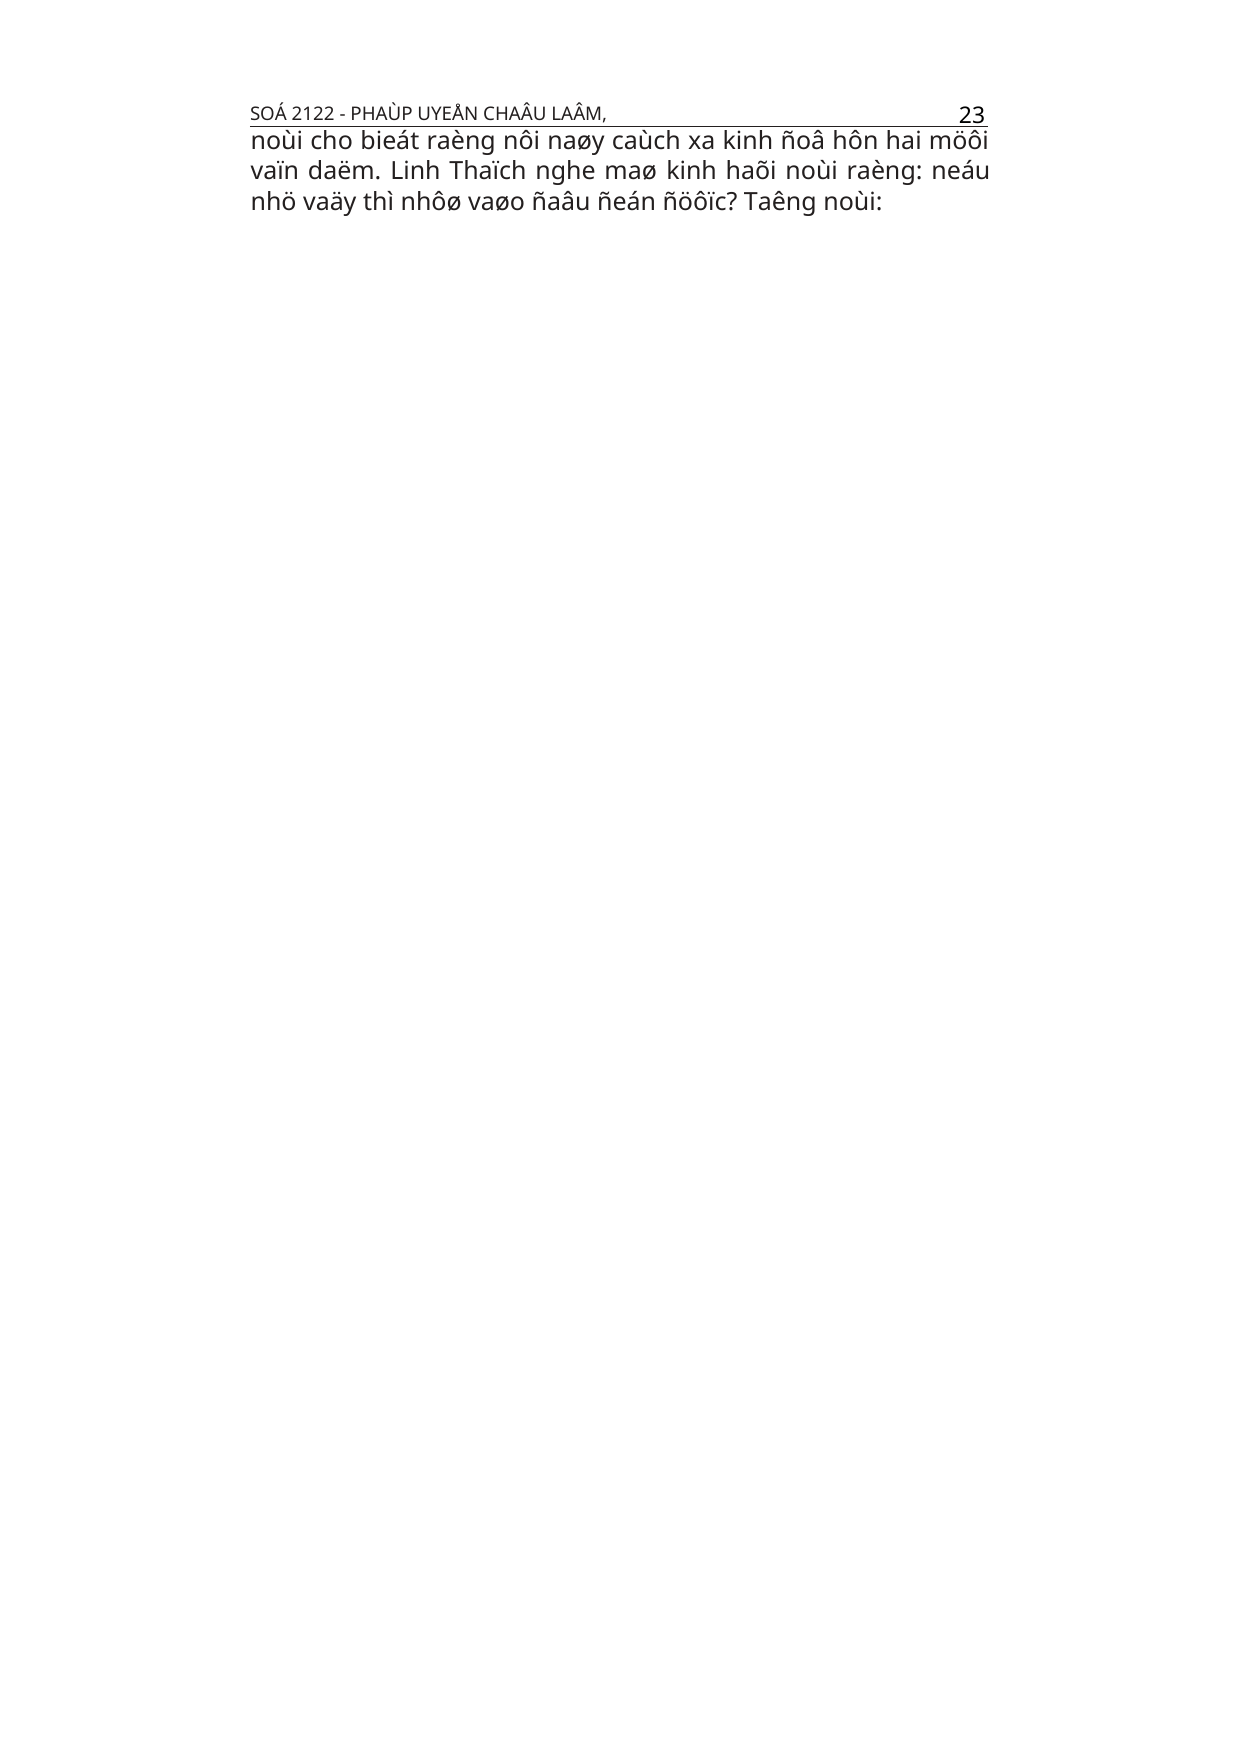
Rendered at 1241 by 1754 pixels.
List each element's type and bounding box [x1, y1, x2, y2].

text [250, 125, 990, 218]
